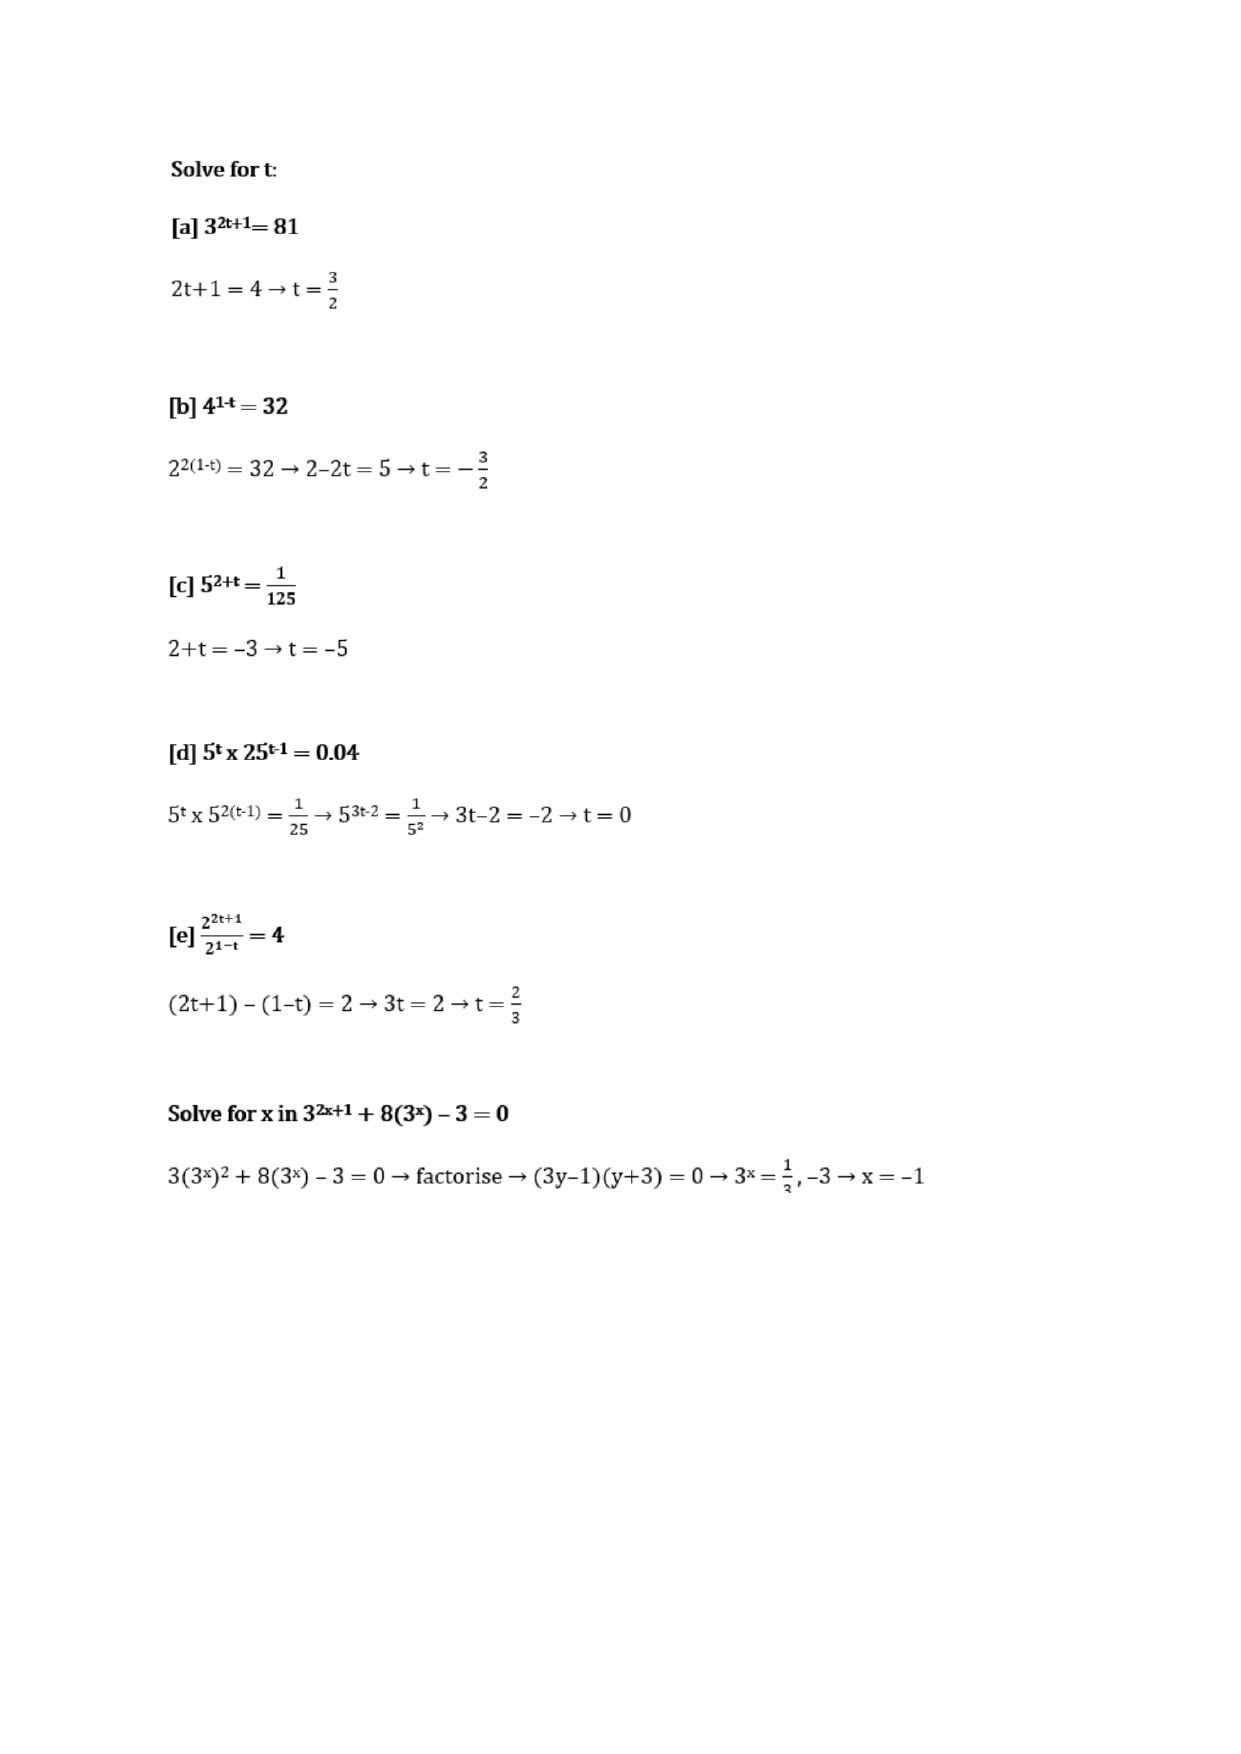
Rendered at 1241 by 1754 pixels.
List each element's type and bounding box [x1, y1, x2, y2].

picture [150, 150, 937, 1197]
